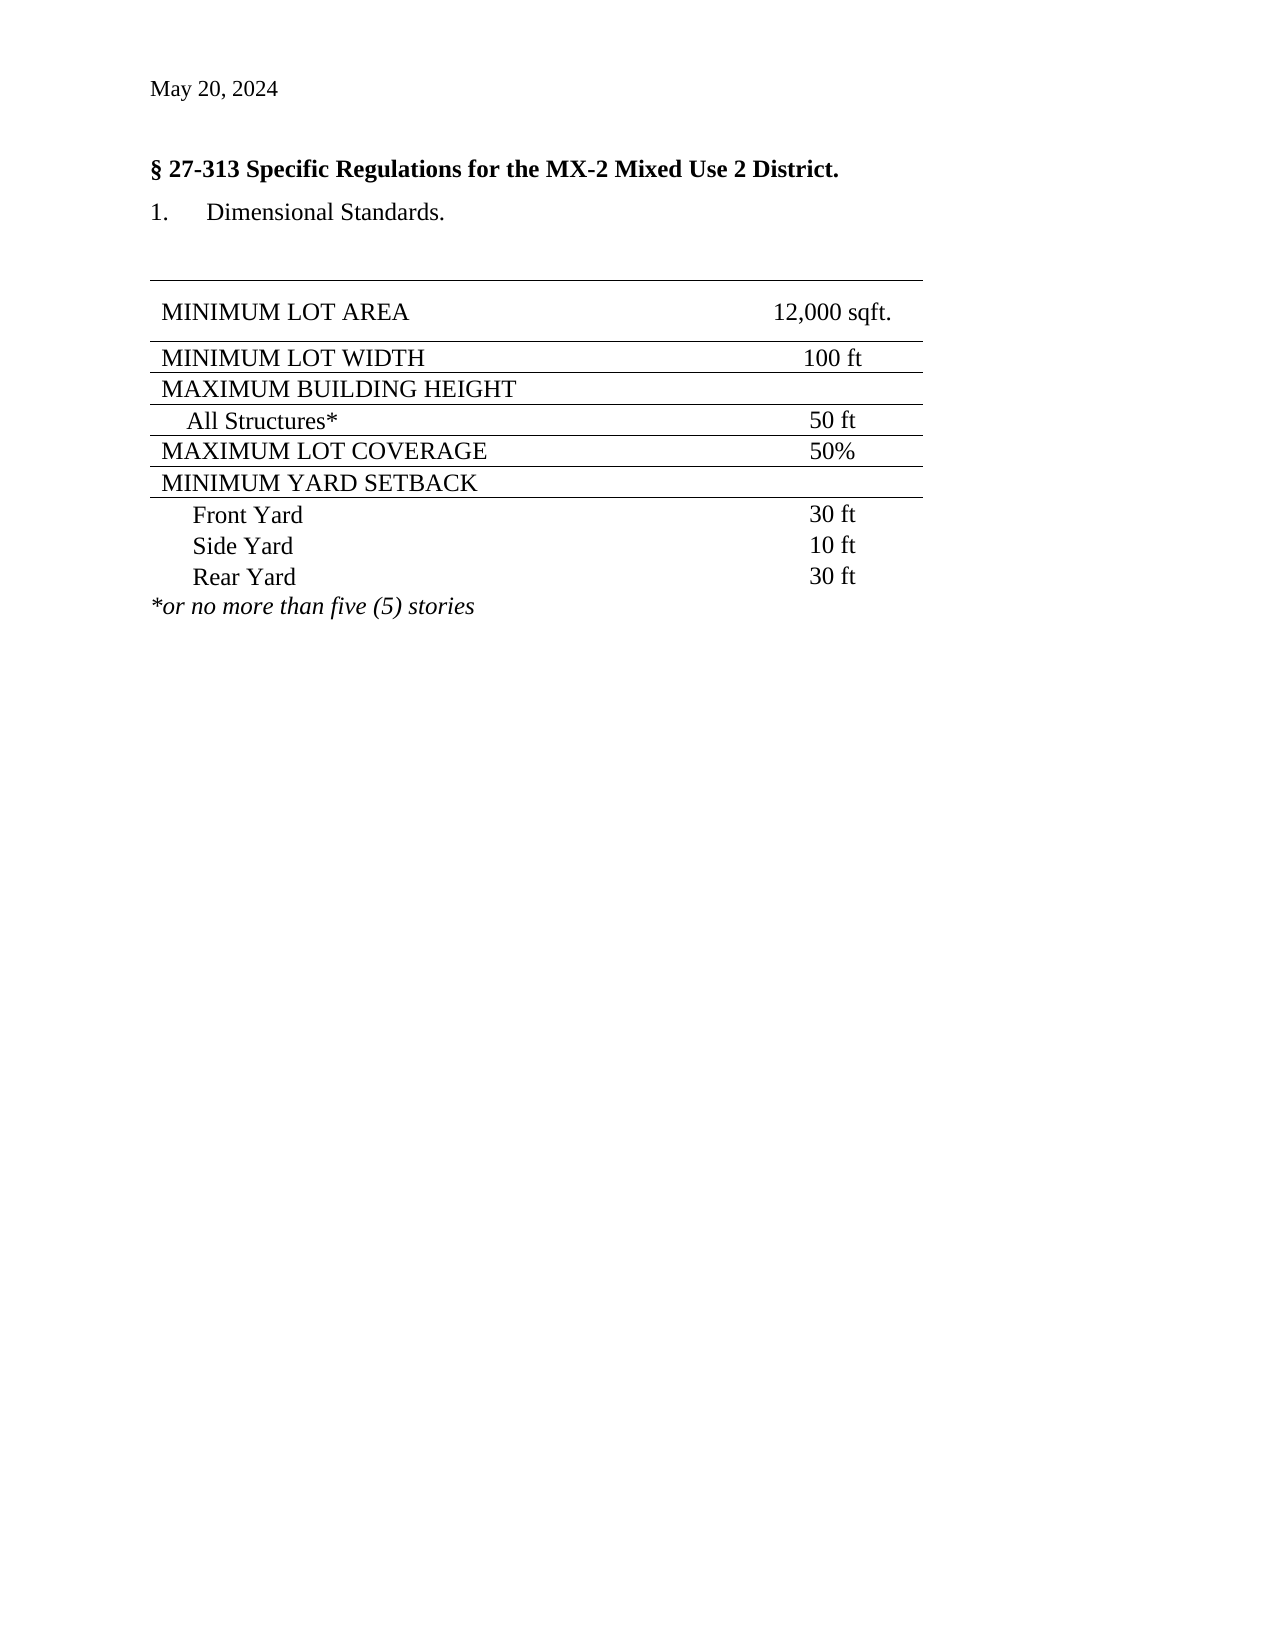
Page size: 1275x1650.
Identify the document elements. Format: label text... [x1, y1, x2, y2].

table_cell 10 ft [742, 529, 923, 560]
table_cell Side Yard [150, 529, 742, 560]
table_header 12,000 sqft. [742, 281, 923, 341]
list Dimensional Standards. [150, 197, 1125, 226]
table_cell 50 ft [742, 405, 923, 435]
table_cell 50% [742, 436, 923, 466]
table_cell MINIMUM LOT WIDTH [150, 342, 742, 372]
text *or no more than five (5) stories [150, 591, 1125, 620]
text § 27-313 Specific Regulations for the MX-2 Mixed Use 2 District. [150, 154, 1125, 183]
table_cell 30 ft [742, 560, 923, 591]
table_cell Front Yard [150, 498, 742, 528]
table_cell Rear Yard [150, 560, 742, 591]
table_cell MAXIMUM LOT COVERAGE [150, 436, 742, 466]
table_header MINIMUM LOT AREA [150, 281, 742, 341]
table_cell All Structures* [150, 405, 742, 435]
table_cell 30 ft [742, 498, 923, 528]
table_cell MINIMUM YARD SETBACK [150, 467, 923, 497]
table_cell MAXIMUM BUILDING HEIGHT [150, 373, 923, 403]
table_cell 100 ft [742, 342, 923, 372]
